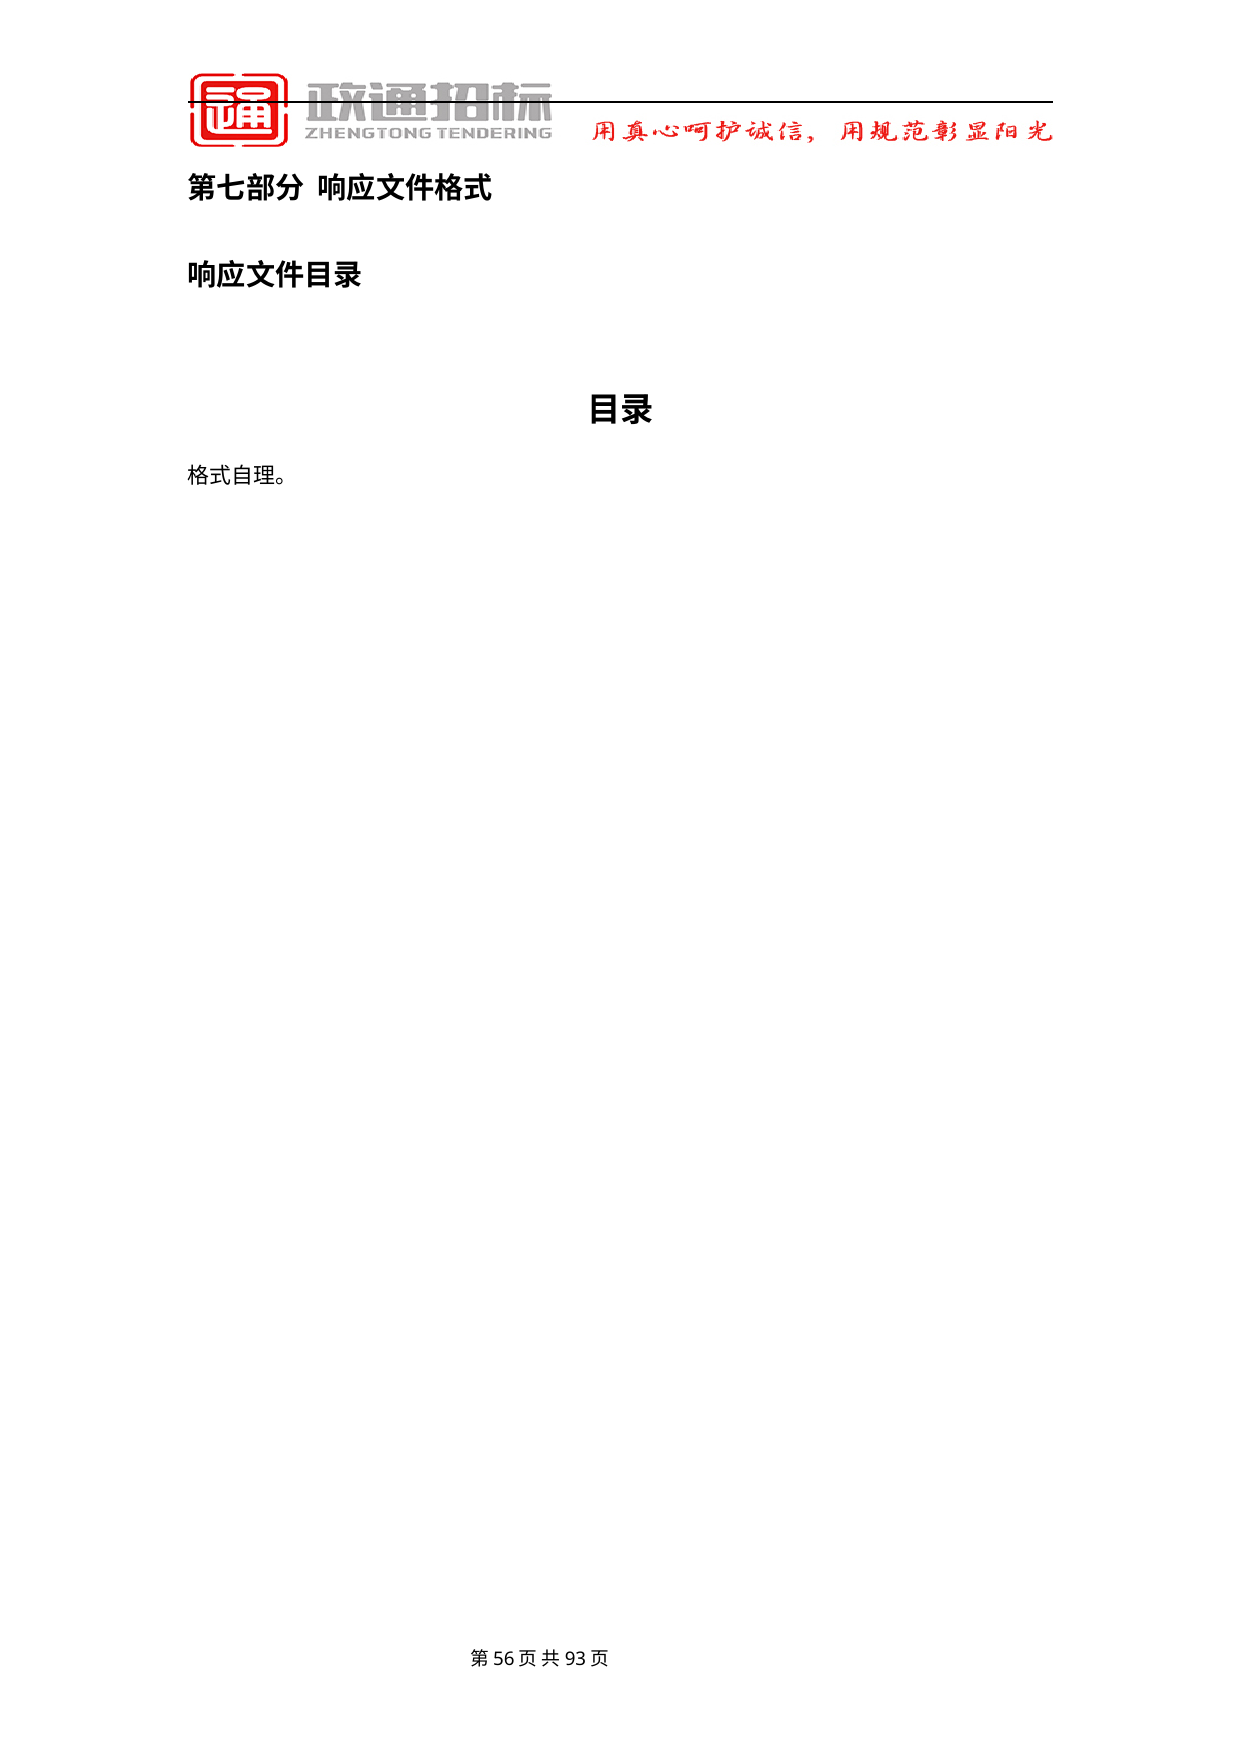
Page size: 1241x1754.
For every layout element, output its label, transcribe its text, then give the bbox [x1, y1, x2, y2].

subtitle 第七部分 响应文件格式 [187, 164, 1053, 207]
picture [188, 73, 1053, 101]
text 格式自理。 [187, 455, 1053, 493]
subtitle 响应文件目录 [187, 251, 1053, 294]
picture [188, 103, 1053, 147]
text 目录 [187, 383, 1053, 431]
